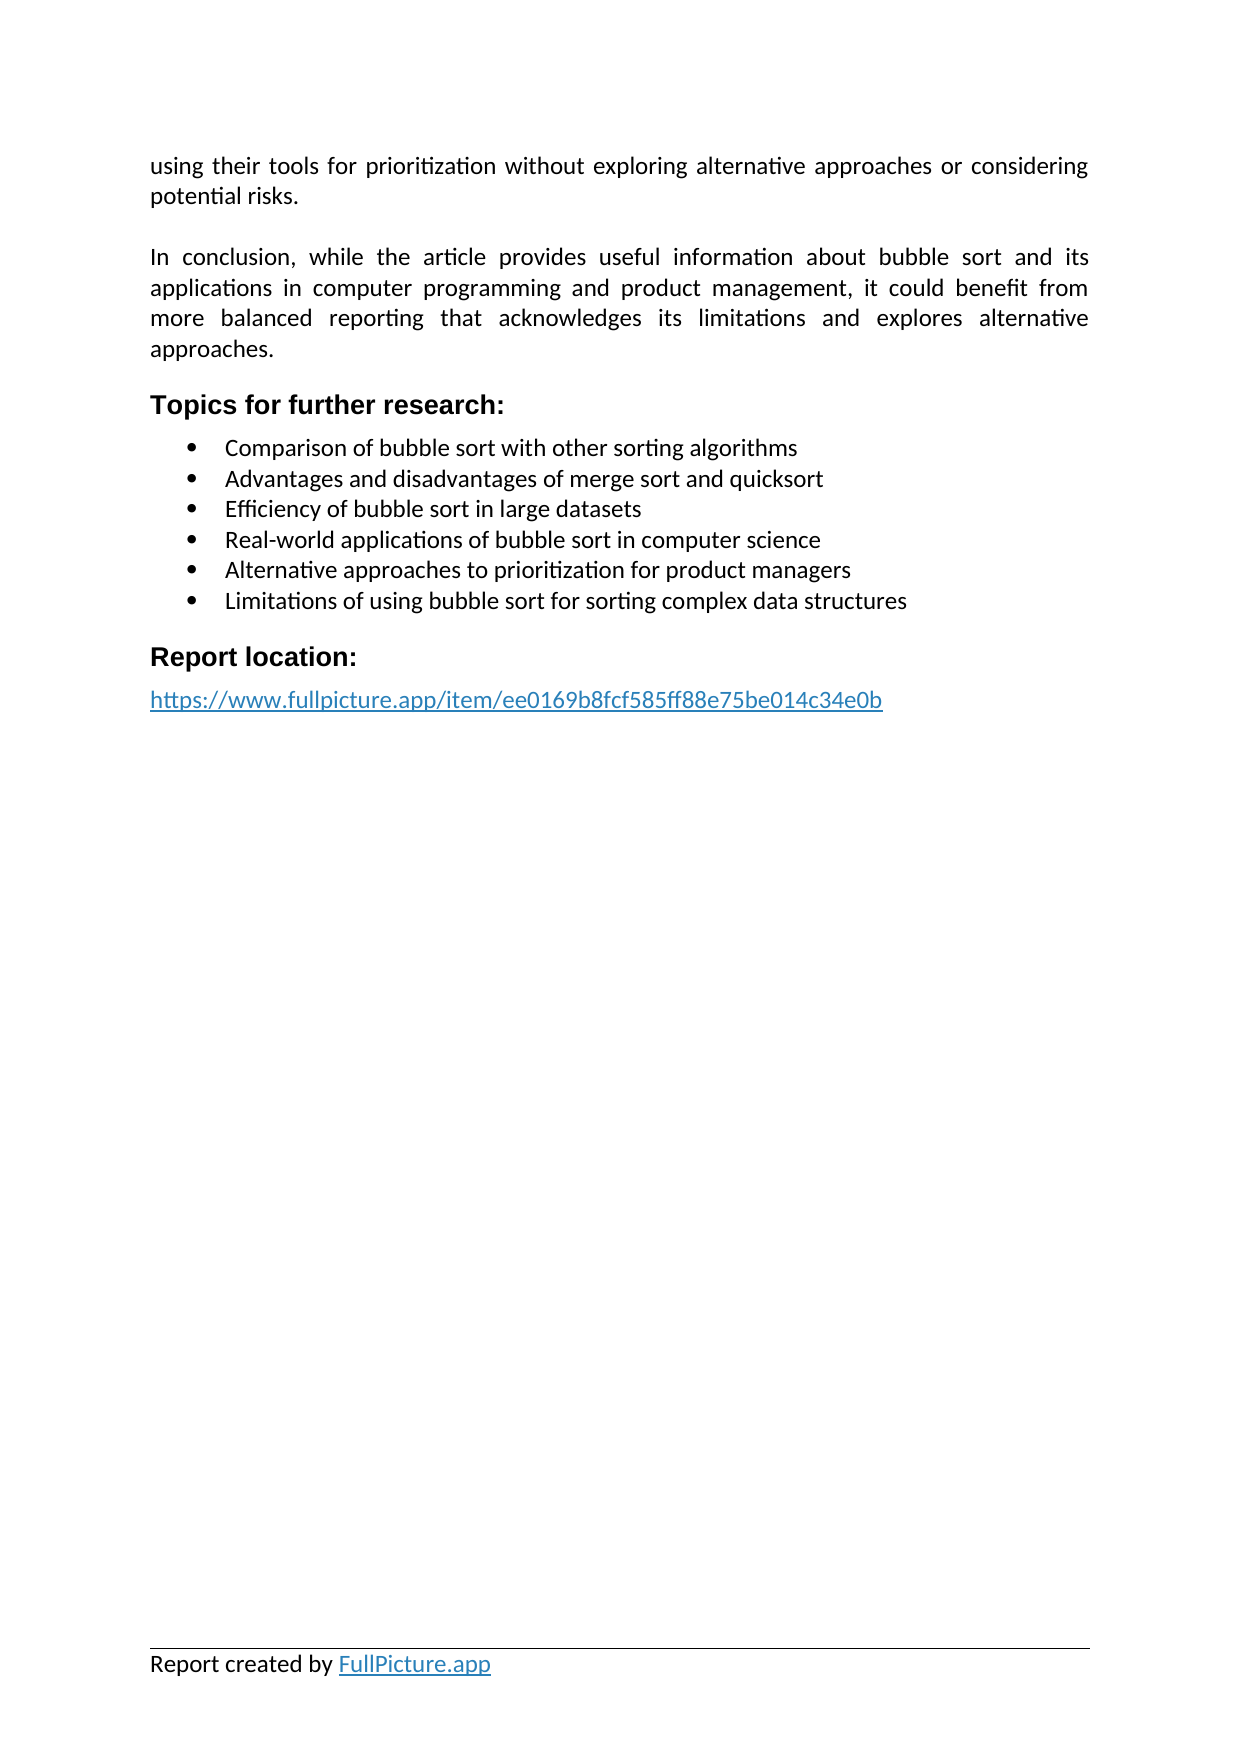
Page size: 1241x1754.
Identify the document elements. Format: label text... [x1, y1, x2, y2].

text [150, 150, 1090, 211]
list Limitations of using bubble sort for sorting complex data structures [187, 585, 1090, 616]
subtitle Topics for further research: [150, 389, 1090, 420]
list Alternative approaches to prioritization for product managers [187, 554, 1090, 585]
list Comparison of bubble sort with other sorting algorithms [187, 432, 1090, 463]
subtitle Report location: [150, 641, 1090, 672]
text https://www.fullpicture.app/item/ee0169b8fcf585ff88e75be014c34e0b [150, 684, 1090, 715]
list Advantages and disadvantages of merge sort and quicksort [187, 463, 1090, 493]
list Real-world applications of bubble sort in computer science [187, 524, 1090, 554]
list Efficiency of bubble sort in large datasets [187, 493, 1090, 524]
text In conclusion, while the article provides useful information about bubble sort and its applications in computer programming and product management, it could benefit from more balanced reporting that acknowledges its limitations and explores alternative approaches. [150, 242, 1090, 364]
